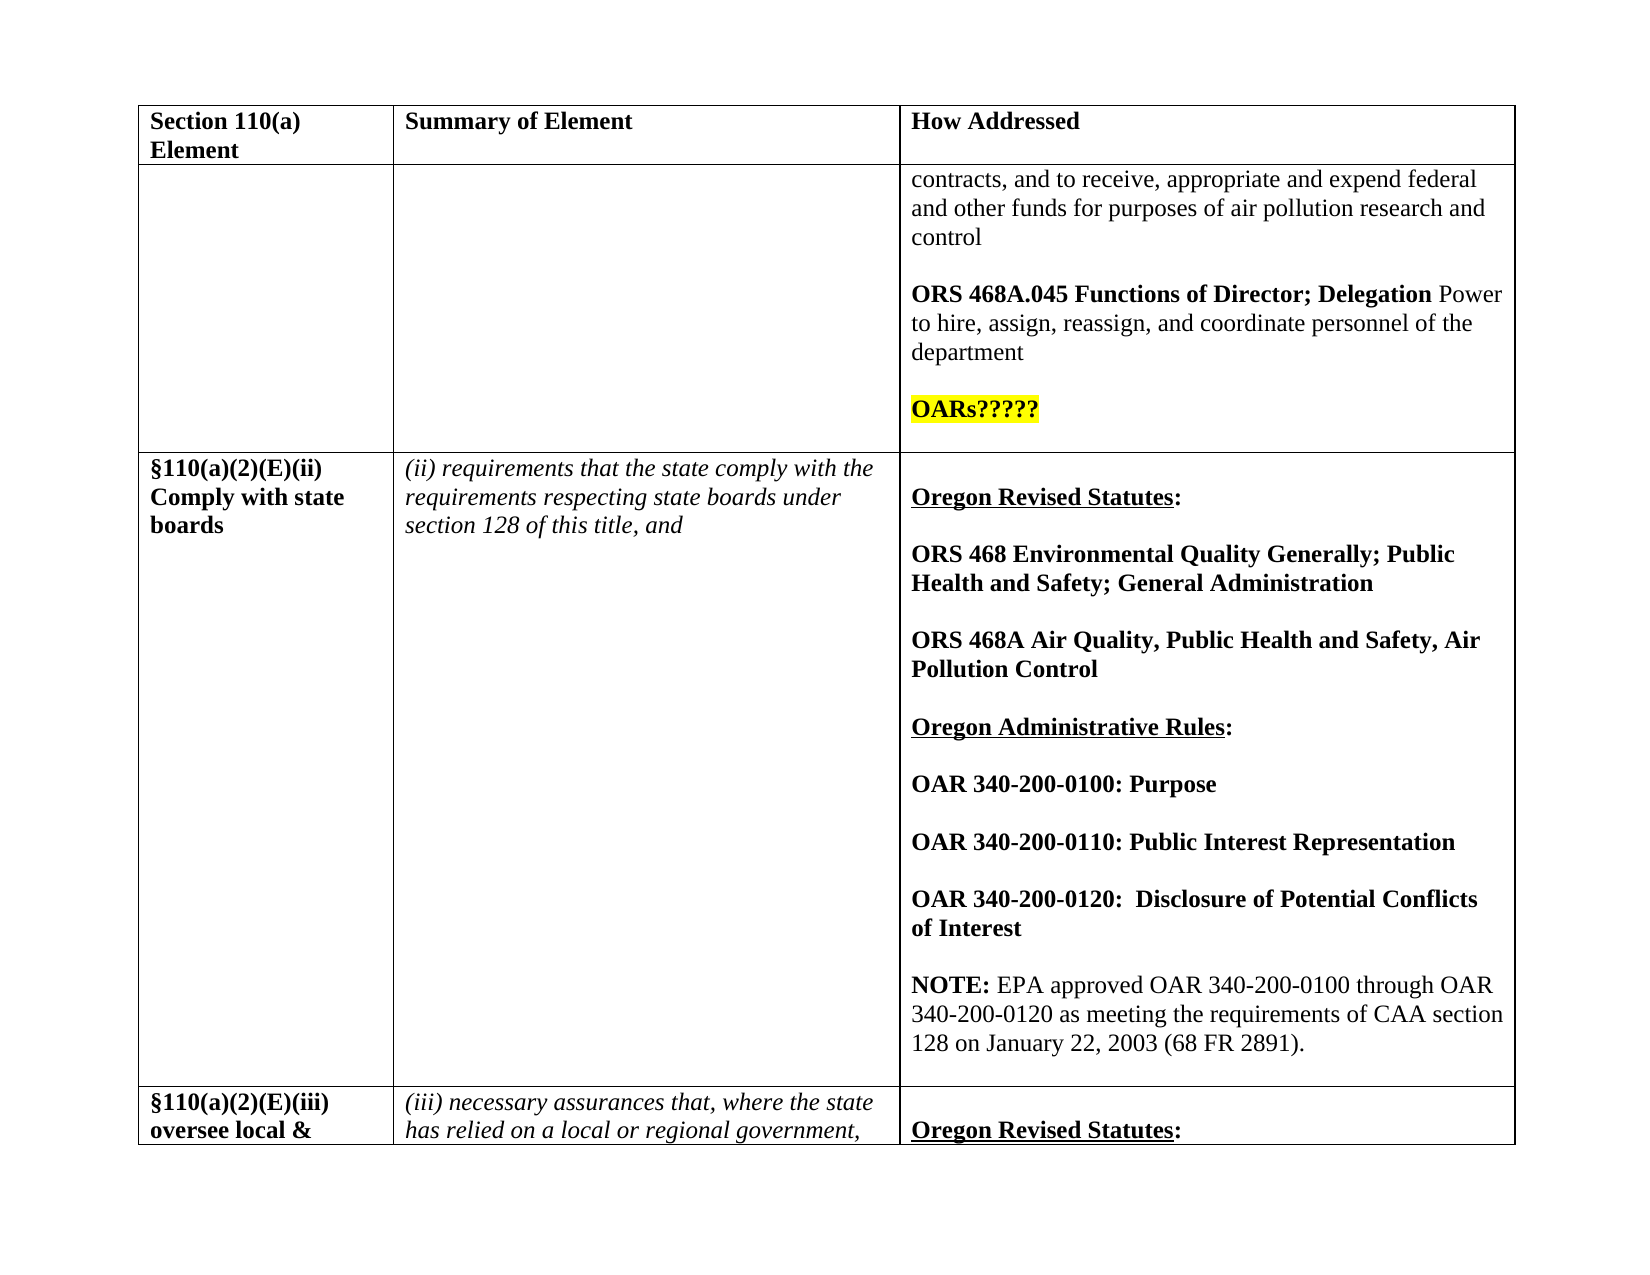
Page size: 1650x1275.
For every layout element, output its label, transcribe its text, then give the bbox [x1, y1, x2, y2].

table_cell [139, 165, 393, 452]
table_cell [394, 1087, 899, 1144]
table_header Section 110(a) Element [139, 106, 393, 163]
table_cell (ii) requirements that the state comply with the requirements respecting state boards under section 128 of this title, and [394, 453, 899, 1086]
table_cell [139, 1087, 393, 1144]
table_cell §110(a)(2)(E)(ii) Comply with state boards [139, 453, 393, 1086]
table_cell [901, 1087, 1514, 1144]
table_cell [901, 165, 1514, 452]
table_cell Oregon Revised Statutes: ORS 468 Environmental Quality Generally; Public Health and Safety; General Administration ORS 468A Air Quality, Public Health and Safety, Air Pollution Control Administrative Rules: OAR 340-200-0100: Purpose OAR 340-200-0110: Public Interest Representation OAR 340-200-0120: Disclosure of Potential Conflicts of Interest NOTE: EPA approved OAR 340-200-0100 through OAR 340-200-0120 as meeting the requirements of CAA section 128 on January 22, 2003 (68 FR 2891). [901, 453, 1514, 1086]
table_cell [394, 165, 899, 452]
table_header How Addressed [901, 106, 1514, 163]
table_header Summary of Element [394, 106, 899, 163]
